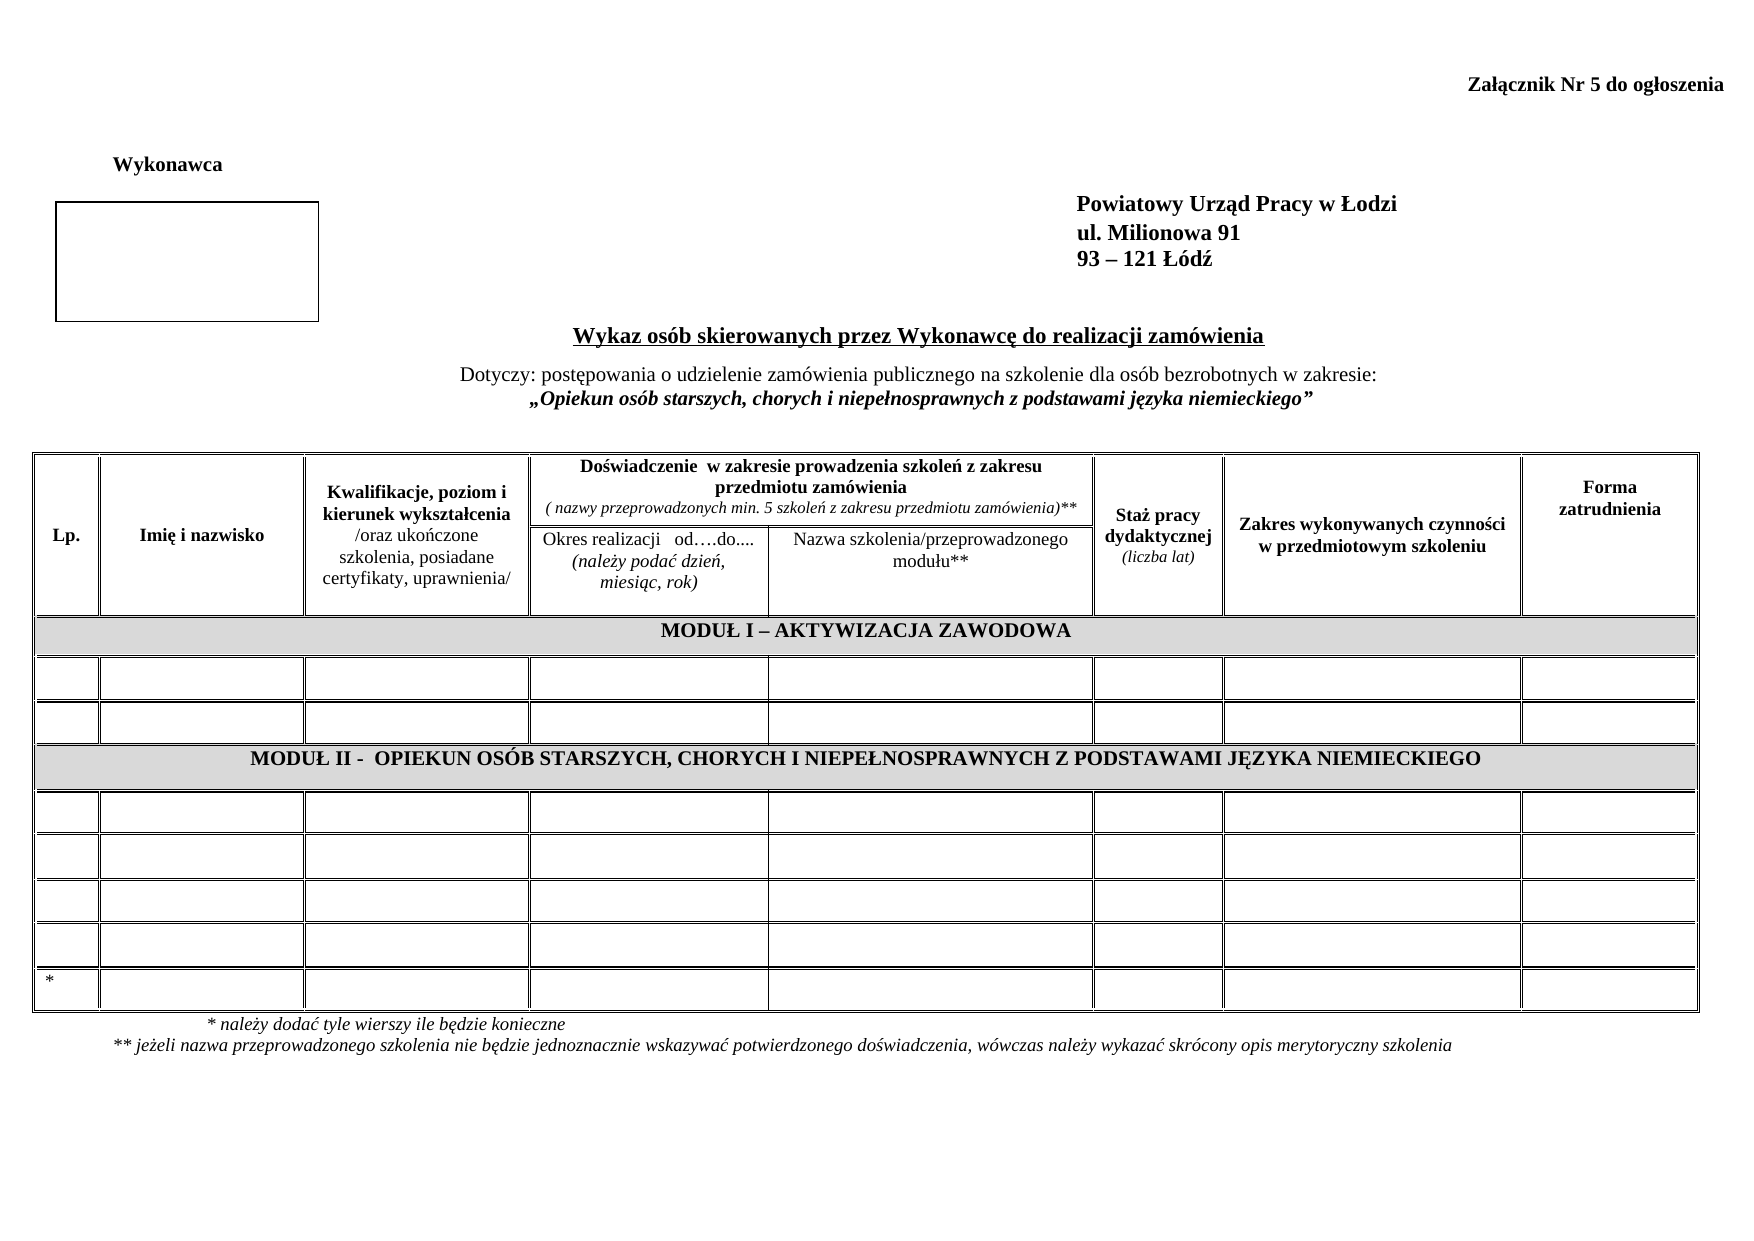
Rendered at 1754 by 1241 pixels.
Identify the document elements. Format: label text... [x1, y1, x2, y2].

table_cell [1095, 793, 1222, 832]
table_cell [306, 835, 528, 877]
text Powiatowy Urząd Pracy w Łodzi [112, 179, 1724, 219]
table_cell [1095, 658, 1222, 699]
table_cell [769, 793, 1092, 832]
table_cell [306, 881, 528, 921]
table_cell [101, 658, 303, 699]
table_cell [1522, 921, 1698, 966]
text Wykonawca [112, 139, 1724, 179]
table_cell [306, 793, 528, 832]
table_cell [1095, 881, 1222, 921]
table_cell MODUŁ I – AKTYWIZACJA ZAWODOWA [35, 615, 1697, 654]
table_cell [34, 921, 99, 966]
table_cell MODUŁ II - OPIEKUN OSÓB STARSZYCH, CHORYCH I NIEPEŁNOSPRAWNYCH Z PODSTAWAMI JĘZYKA NIEMIECKIEGO [34, 743, 1698, 789]
table_cell [531, 924, 768, 966]
table_cell [1095, 835, 1222, 877]
table_cell [1523, 655, 1697, 699]
table_cell [531, 703, 768, 743]
table_cell [531, 835, 768, 877]
table_cell [1093, 970, 1223, 1010]
table_header Imię i nazwisko [99, 455, 304, 615]
table_cell [531, 658, 768, 699]
table_cell * [35, 966, 99, 1010]
text 93 – 121 Łódź [319, 245, 1724, 272]
table_cell [1095, 924, 1222, 966]
table_cell [34, 699, 99, 743]
text Dotyczy: postępowania o udzielenie zamówienia publicznego na szkolenie dla osób bezrobotnych w zakresie: [112, 362, 1724, 386]
table_cell [99, 970, 304, 1010]
table_cell [1225, 703, 1520, 743]
table_cell [304, 970, 529, 1010]
table_cell [1223, 966, 1522, 1010]
text ** jeżeli nazwa przeprowadzonego szkolenia nie będzie jednoznacznie wskazywać potwierdzonego doświadczenia, wówczas należy wykazać skrócony opis merytoryczny szkolenia [19, 1034, 1724, 1056]
table_cell [101, 703, 303, 743]
table_cell [1225, 881, 1520, 921]
table_cell [101, 835, 303, 877]
table_cell [1225, 658, 1520, 699]
table_cell [529, 970, 768, 1010]
table_cell [35, 832, 98, 877]
table_cell [1225, 924, 1520, 966]
table_cell [1522, 789, 1698, 832]
table_cell [1522, 699, 1698, 743]
table_cell [769, 703, 1092, 743]
table_header Doświadczenie w zakresie prowadzenia szkoleń z zakresu przedmiotu zamówienia ( nazwy przeprowadzonych min. 5 szkoleń z zakresu przedmiotu zamówienia)** [529, 455, 1093, 525]
table_cell [101, 881, 303, 921]
table_header Forma zatrudnienia [1522, 455, 1697, 615]
table_cell [769, 658, 1092, 699]
table_cell [1523, 832, 1697, 877]
table_cell [101, 924, 303, 966]
table_cell [531, 881, 768, 921]
table_header Zakres wykonywanych czynności w przedmiotowym szkoleniu [1223, 453, 1522, 615]
text Załącznik Nr 5 do ogłoszenia [112, 59, 1724, 99]
table_cell [34, 789, 99, 832]
table_cell [531, 793, 768, 832]
text Wykaz osób skierowanych przez Wykonawcę do realizacji zamówienia [112, 322, 1724, 348]
table_header Lp. [35, 455, 99, 615]
table_cell Nazwa szkolenia/przeprowadzonego modułu** [769, 528, 1092, 615]
table_cell [1225, 835, 1520, 877]
table_cell [35, 878, 98, 921]
table_header Staż pracy dydaktycznej (liczba lat) [1093, 455, 1223, 615]
table_cell [1522, 966, 1697, 1010]
table_cell [101, 793, 303, 832]
text * należy dodać tyle wierszy ile będzie konieczne [112, 455, 1724, 1034]
table_cell [306, 924, 528, 966]
table_cell [1225, 793, 1520, 832]
text „Opiekun osób starszych, chorych i niepełnosprawnych z podstawami języka niemieckiego” [112, 386, 1724, 410]
table_cell [1523, 878, 1697, 921]
table_cell [35, 655, 98, 699]
table_cell [769, 970, 1093, 1010]
table_cell [1095, 703, 1222, 743]
table_header Kwalifikacje, poziom i kierunek wykształcenia /oraz ukończone szkolenia, posiadane certyfikaty, uprawnienia/ [304, 455, 529, 615]
table_cell [306, 703, 528, 743]
table_cell [769, 881, 1092, 921]
table_cell Okres realizacji od….do.... (należy podać dzień, miesiąc, rok) [531, 528, 768, 615]
table_cell [306, 658, 528, 699]
text ul. Milionowa 91 [319, 219, 1724, 245]
table_cell [769, 835, 1092, 877]
table_cell [769, 924, 1092, 966]
